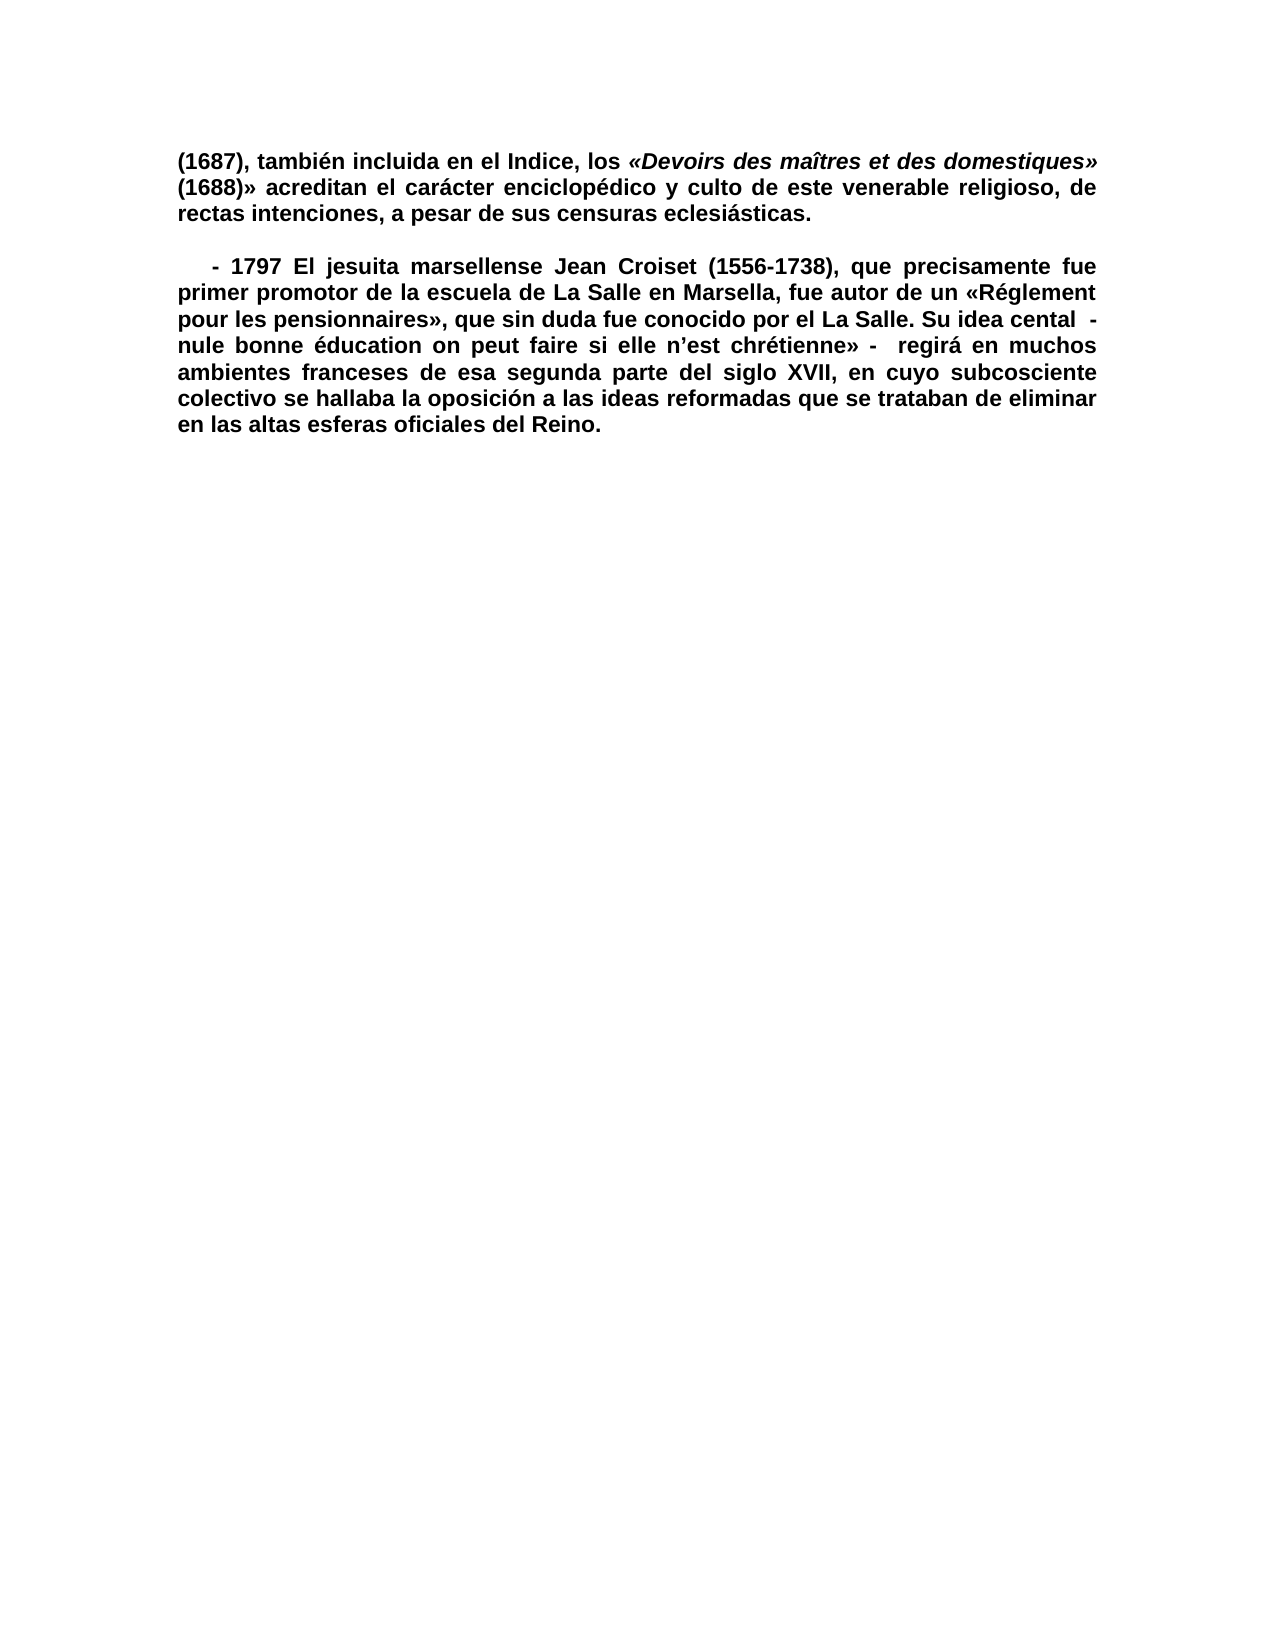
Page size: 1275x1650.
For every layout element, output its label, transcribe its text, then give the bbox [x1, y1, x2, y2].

text - 1797 El jesuita marsellense Jean Croiset (1556-1738), que precisamente fue primer promotor de la escuela de La Salle en Marsella, fue autor de un «Réglement pour les pensionnaires», que sin duda fue conocido por el La Salle. Su idea cental -nule bonne éducation on peut faire si elle n’est chrétienne» - regirá en muchos ambientes franceses de esa segunda parte del siglo XVII, en cuyo subcosciente colectivo se hallaba la oposición a las ideas reformadas que se trataban de eliminar en las altas esferas oficiales del Reino. [177, 253, 1098, 437]
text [177, 148, 1098, 227]
